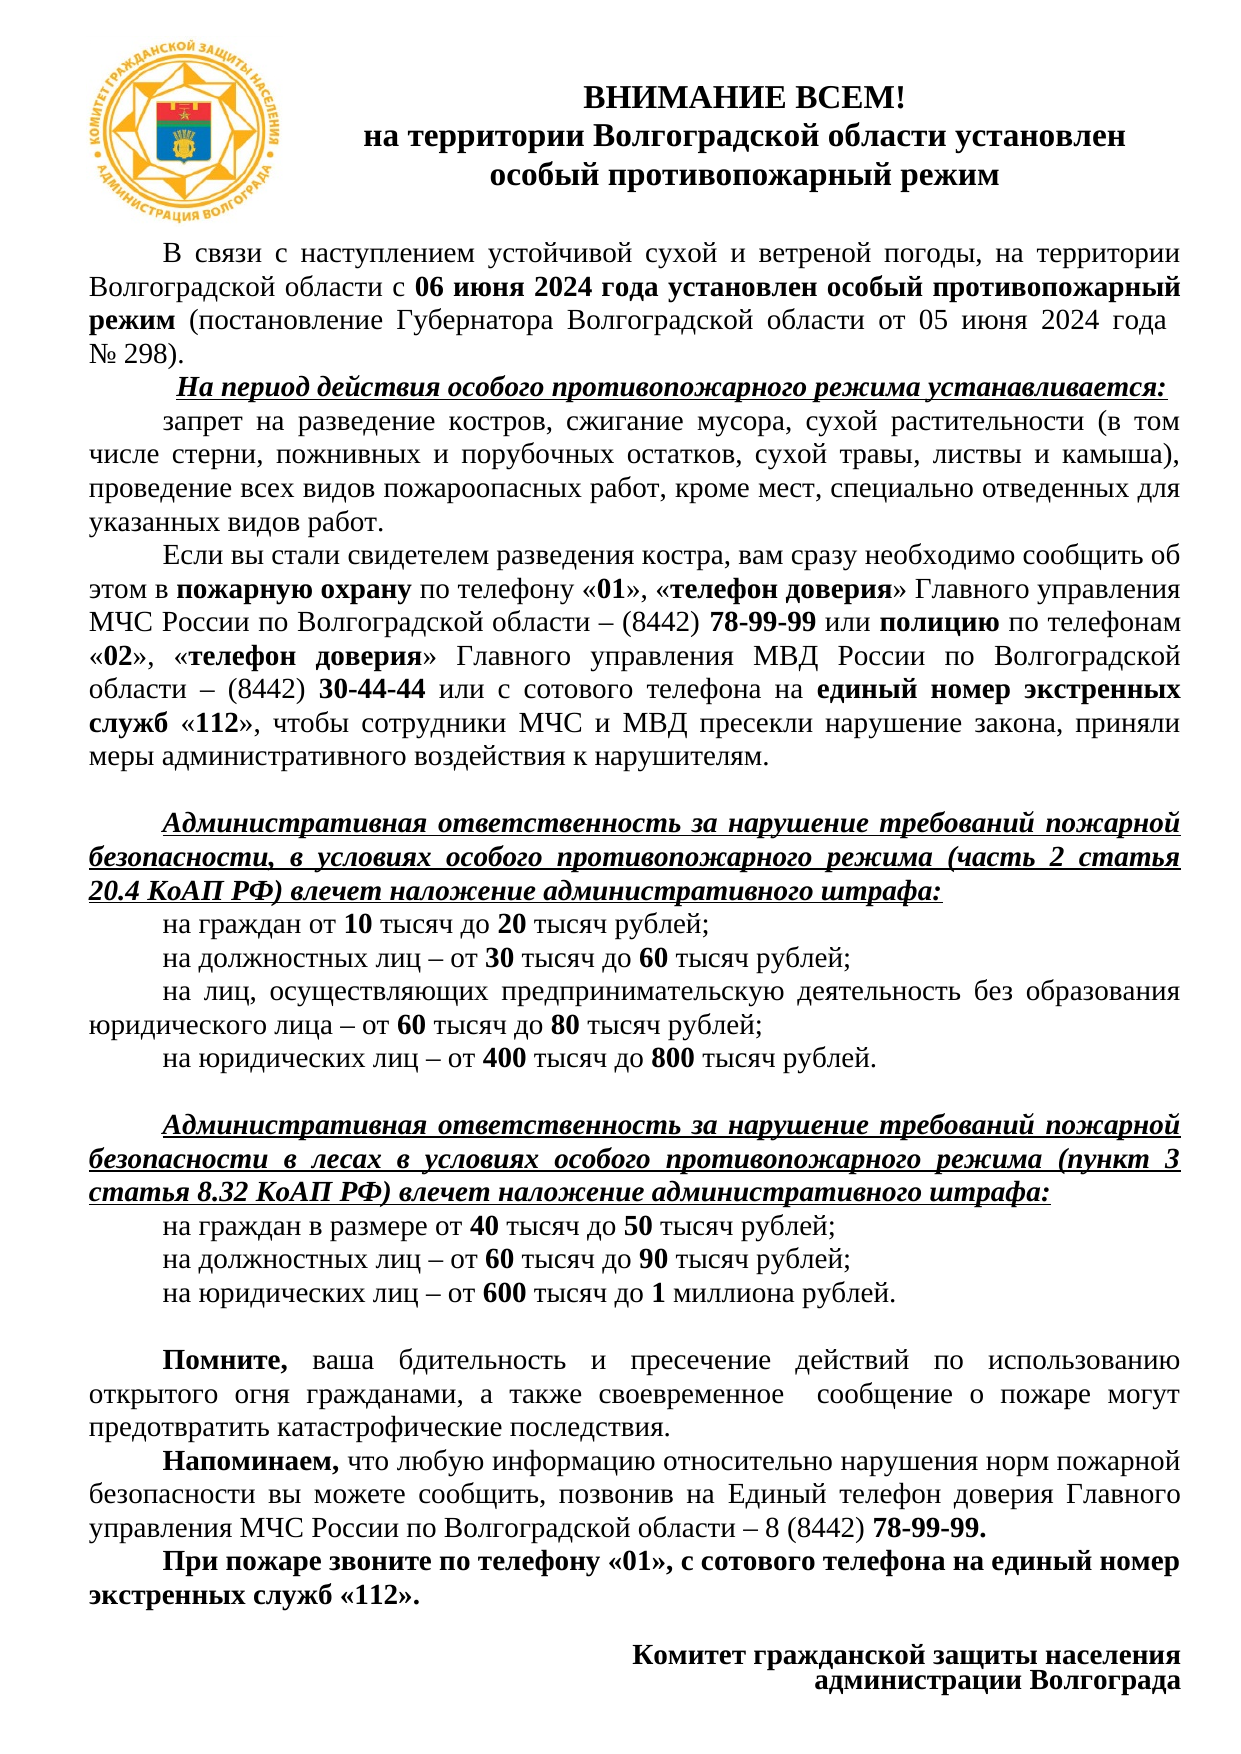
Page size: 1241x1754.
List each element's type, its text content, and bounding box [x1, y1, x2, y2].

text администрации Волгограда [89, 1669, 1181, 1694]
table_header ВНИМАНИЕ ВСЕМ! на территории Волгоградской области установлен особый противопожарный режим [297, 30, 1192, 235]
text Административная ответственность за нарушение требований пожарной безопасности, в условиях особого противопожарного режима (часть 2 статья 20.4 КоАП РФ) влечет наложение административного штрафа: [89, 806, 1181, 868]
table_header [78, 30, 297, 235]
text запрет на разведение костров, сжигание мусора, сухой растительности (в том числе стерни, пожнивных и порубочных остатков, сухой травы, листвы и камыша), проведение всех видов пожароопасных работ, кроме мест, специально отведенных для указанных видов работ. [89, 403, 1181, 537]
text Административная ответственность за нарушение требований пожарной безопасности в лесах в условиях особого противопожарного режима (пункт 3 статья 8.32 КоАП РФ) влечет наложение административного штрафа: [89, 1172, 1181, 1208]
text Административная ответственность за нарушение требований пожарной безопасности в лесах в условиях особого противопожарного режима (пункт 3 статья 8.32 КоАП РФ) влечет наложение административного штрафа: [89, 1107, 1181, 1170]
text Если вы стали свидетелем разведения костра, вам сразу необходимо сообщить об этом в пожарную охрану по телефону «01», «телефон доверия» Главного управления МЧС России по Волгоградской области – (8442) 78-99-99 или полицию по телефонам «02», «телефон доверия» Главного управления МВД России по Волгоградской области – (8442) 30-44-44 или с сотового телефона на единый номер экстренных служб «112», чтобы сотрудники МЧС и МВД пресекли нарушение закона, приняли меры административного воздействия к нарушителям. [89, 537, 1181, 772]
text на должностных лиц – от 60 тысяч до 90 тысяч рублей; [89, 1242, 1181, 1275]
picture [86, 36, 283, 227]
text на юридических лиц – от 400 тысяч до 800 тысяч рублей. [89, 1040, 1181, 1074]
text на граждан в размере от 40 тысяч до 50 тысяч рублей; [89, 1208, 1181, 1242]
text на юридических лиц – от 600 тысяч до 1 миллиона рублей. [89, 1275, 1181, 1309]
text Административная ответственность за нарушение требований пожарной безопасности, в условиях особого противопожарного режима (часть 2 статья 20.4 КоАП РФ) влечет наложение административного штрафа: [89, 870, 1181, 906]
text Комитет гражданской защиты населения [89, 1644, 1181, 1669]
text на граждан от 10 тысяч до 20 тысяч рублей; [89, 906, 1181, 940]
text Помните, ваша бдительность и пресечение действий по использованию открытого огня гражданами, а также своевременное сообщение о пожаре могут предотвратить катастрофические последствия. [89, 1342, 1181, 1443]
text Напоминаем, что любую информацию относительно нарушения норм пожарной безопасности вы можете сообщить, позвонив на Единый телефон доверия Главного управления МЧС России по Волгоградской области – 8 (8442) 78-99-99. [89, 1443, 1181, 1543]
text на должностных лиц – от 30 тысяч до 60 тысяч рублей; [89, 940, 1181, 973]
text На период действия особого противопожарного режима устанавливается: [89, 369, 1181, 403]
text В связи с наступлением устойчивой сухой и ветреной погоды, на территории Волгоградской области с 06 июня 2024 года установлен особый противопожарный режим (постановление Губернатора Волгоградской области от 05 июня 2024 года № 298). [89, 235, 1181, 369]
text на лиц, осуществляющих предпринимательскую деятельность без образования юридического лица – от 60 тысяч до 80 тысяч рублей; [89, 973, 1181, 1040]
text При пожаре звоните по телефону «01», с сотового телефона на единый номер экстренных служб «112». [89, 1543, 1181, 1611]
